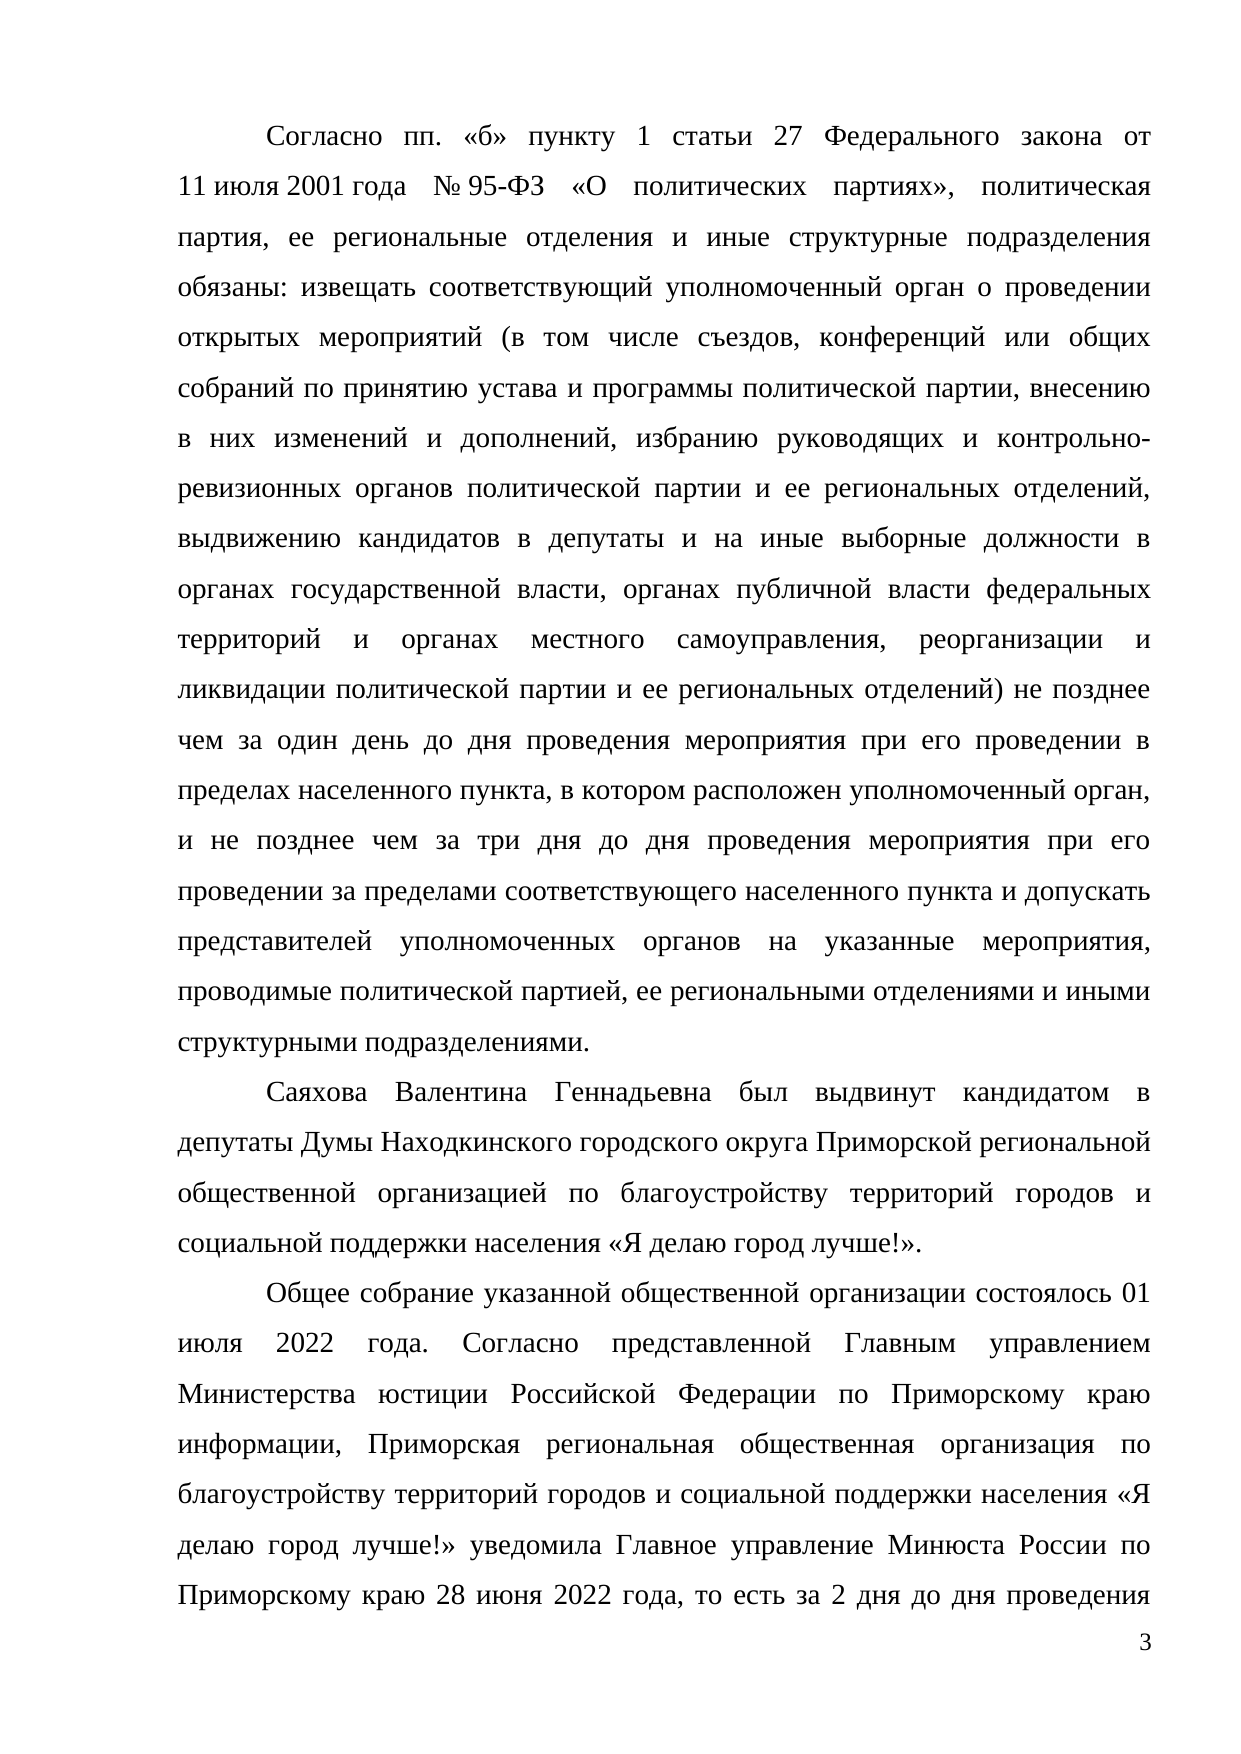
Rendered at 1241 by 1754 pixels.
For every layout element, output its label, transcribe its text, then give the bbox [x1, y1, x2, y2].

text Согласно пп. «б» пункту 1 статьи 27 Федерального закона от 11 июля 2001 года № 95-ФЗ «О политических партиях», политическая партия, ее региональные отделения и иные структурные подразделения обязаны: извещать соответствующий уполномоченный орган о проведении открытых мероприятий (в том числе съездов, конференций или общих собраний по принятию устава и программы политической партии, внесению в них изменений и дополнений, избранию руководящих и контрольно-ревизионных органов политической партии и ее региональных отделений, выдвижению кандидатов в депутаты и на иные выборные должности в органах государственной власти, органах публичной власти федеральных территорий и органах местного самоуправления, реорганизации и ликвидации политической партии и ее региональных отделений) не позднее чем за один день до дня проведения мероприятия при его проведении в пределах населенного пункта, в котором расположен уполномоченный орган, и не позднее чем за три дня до дня проведения мероприятия при его проведении за пределами соответствующего населенного пункта и допускать представителей уполномоченных органов на указанные мероприятия, проводимые политической партией, ее региональными отделениями и иными структурными подразделениями. [177, 118, 1152, 1057]
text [177, 1275, 1152, 1611]
text Саяхова Валентина Геннадьевна был выдвинут кандидатом в депутаты Думы Находкинского городского округа Приморской региональной общественной организацией по благоустройству территорий городов и социальной поддержки населения «Я делаю город лучше!». [177, 1074, 1152, 1258]
